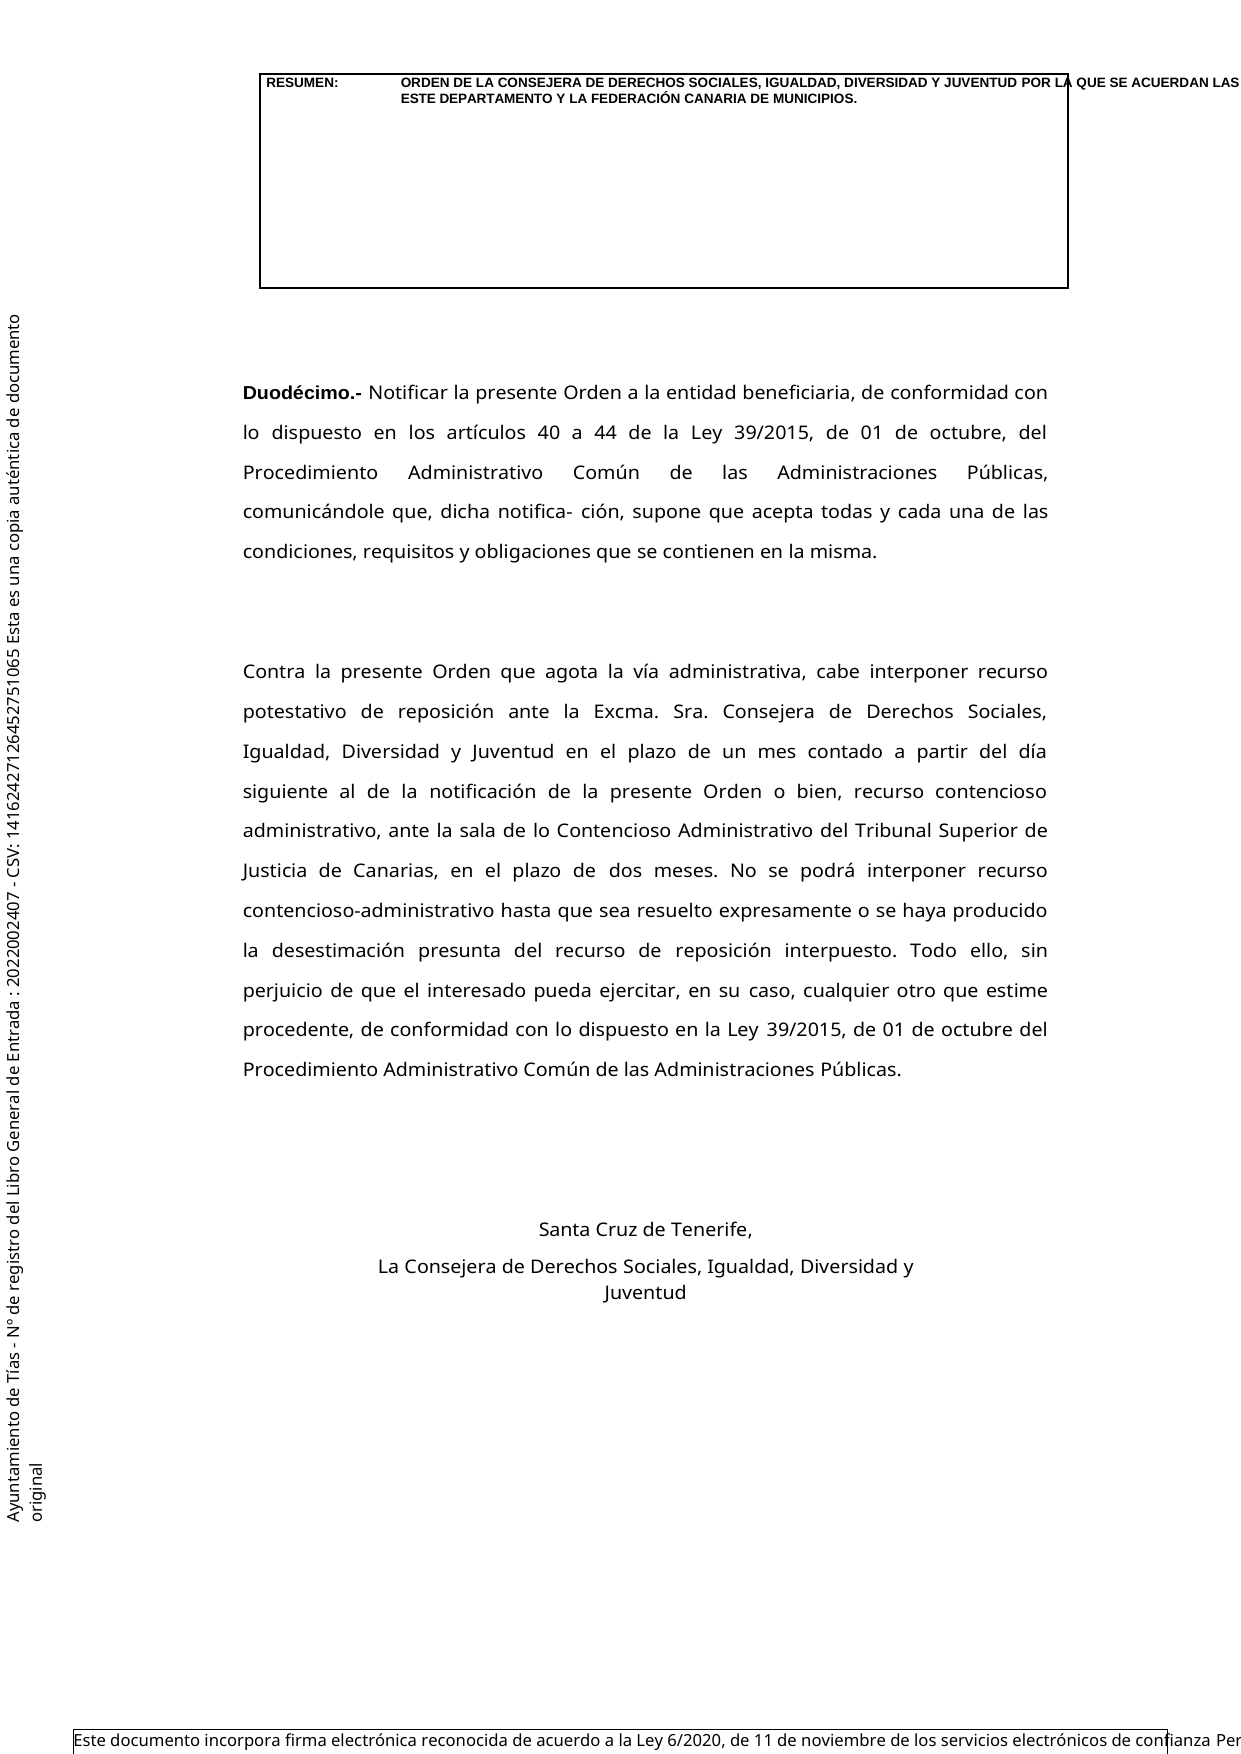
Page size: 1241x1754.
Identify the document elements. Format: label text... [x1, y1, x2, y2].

text Contra la presente Orden que agota la vía administrativa, cabe interponer recurso potestativo de reposición ante la Excma. Sra. Consejera de Derechos Sociales, Igualdad, Diversidad y Juventud en el plazo de un mes contado a partir del día siguiente al de la notificación de la presente Orden o bien, recurso contencioso administrativo, ante la sala de lo Contencioso Administrativo del Tribunal Superior de Justicia de Canarias, en el plazo de dos meses. No se podrá interponer recurso contencioso-administrativo hasta que sea resuelto expresamente o se haya producido la desestimación presunta del recurso de reposición interpuesto. Todo ello, sin perjuicio de que el interesado pueda ejercitar, en su caso, cualquier otro que estime procedente, de conformidad con lo dispuesto en la Ley 39/2015, de 01 de octubre del Procedimiento Administrativo Común de las Administraciones Públicas. [243, 658, 1048, 1082]
text La Consejera de Derechos Sociales, Igualdad, Diversidad y Juventud [344, 1254, 946, 1305]
text Duodécimo.- Notificar la presente Orden a la entidad beneficiaria, de conformidad con lo dispuesto en los artículos 40 a 44 de la Ley 39/2015, de 01 de octubre, del Procedimiento Administrativo Común de las Administraciones Públicas, comunicándole que, dicha notifica- ción, supone que acepta todas y cada una de las condiciones, requisitos y obligaciones que se contienen en la misma. [243, 379, 1049, 564]
text Santa Cruz de Tenerife, [344, 1216, 947, 1242]
